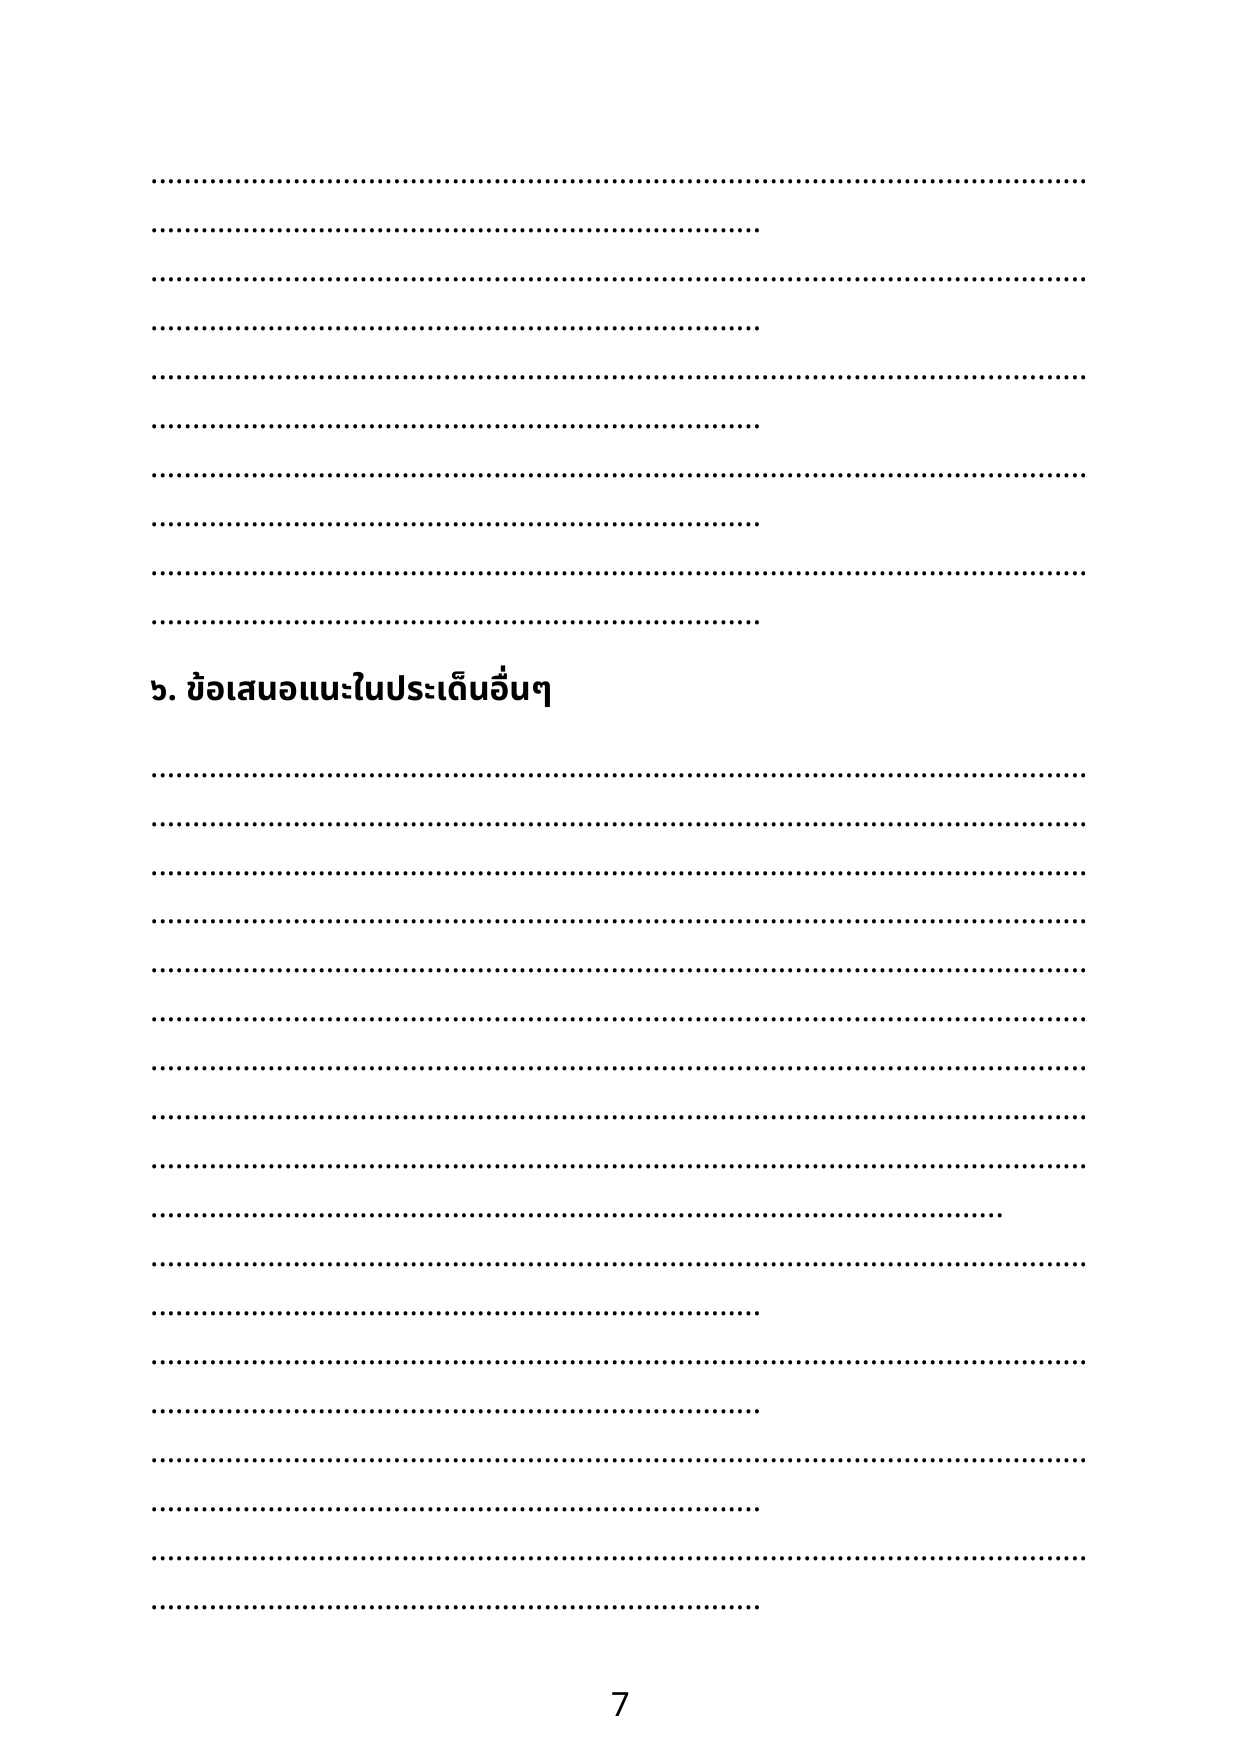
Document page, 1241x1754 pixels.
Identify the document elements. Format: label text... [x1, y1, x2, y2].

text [150, 1527, 1090, 1618]
text ...................................................................................................................................................................................................................................................................................................................................................................................................................................................................................................................................................................................................................................................................................................................................................................................................................................................................................................................................................................................................................................................................................................................................................... [150, 743, 1090, 1227]
text ๖. ข้อเสนอแนะในประเด็นอื่นๆ [150, 664, 1090, 715]
